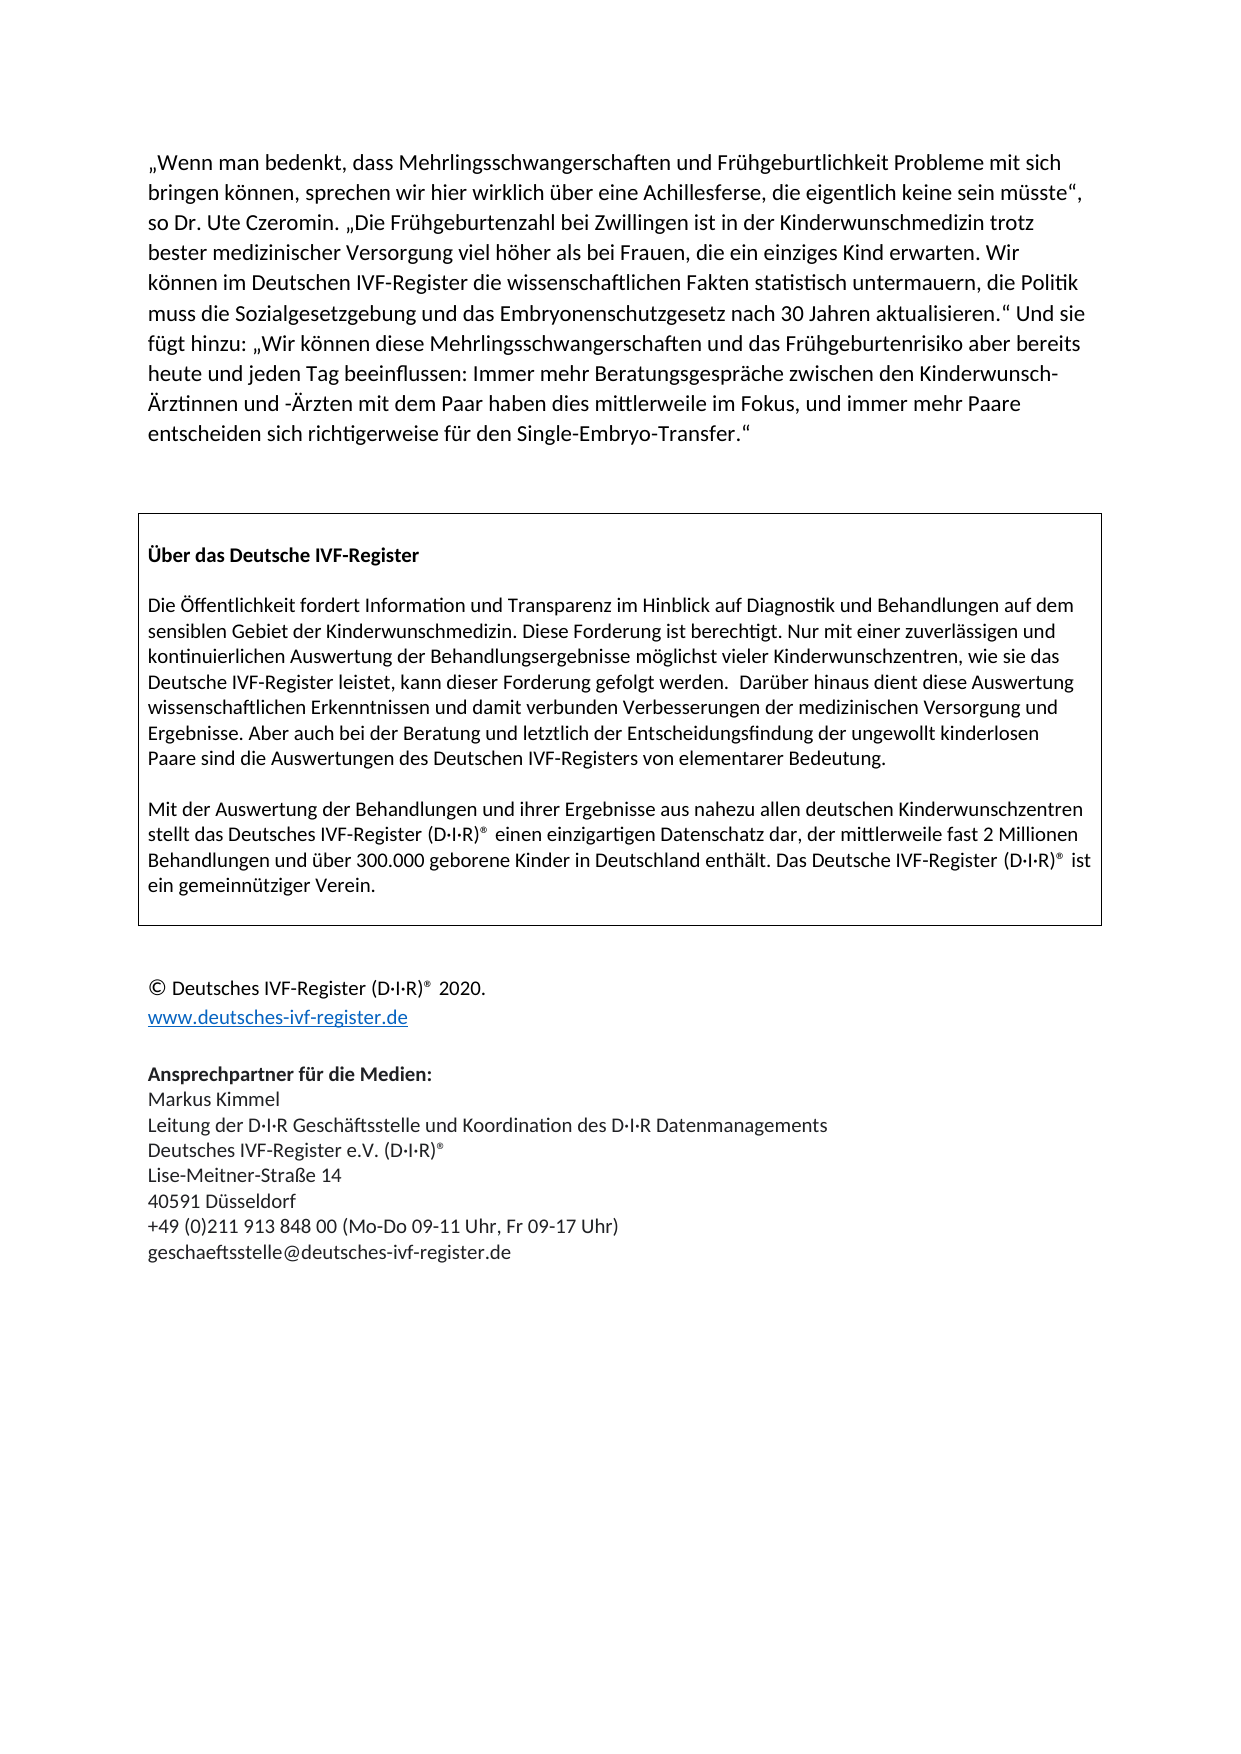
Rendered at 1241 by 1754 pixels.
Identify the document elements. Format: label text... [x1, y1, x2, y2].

text Über das Deutsche IVF-Register Die Öffentlichkeit fordert Information und Transparenz im Hinblick auf Diagnostik und Behandlungen auf dem sensiblen Gebiet der Kinderwunschmedizin. Diese Forderung ist berechtigt. Nur mit einer zuverlässigen und kontinuierlichen Auswertung der Behandlungsergebnisse möglichst vieler Kinderwunschzentren, wie sie das Deutsche IVF-Register leistet, kann dieser Forderung gefolgt werden. Darüber hinaus dient diese Auswertung wissenschaftlichen Erkenntnissen und damit verbunden Verbesserungen der medizinischen Versorgung und Ergebnisse. Aber auch bei der Beratung und letztlich der Entscheidungsfindung der ungewollt kinderlosen Paare sind die Auswertungen des Deutschen IVF-Registers von elementarer Bedeutung. Mit der Auswertung der Behandlungen und ihrer Ergebnisse aus nahezu allen deutschen Kinderwunschzentren stellt das Deutsches IVF-Register (D·I·R)® einen einzigartigen Datenschatz dar, der mittlerweile fast 2 Millionen Behandlungen und über 300.000 geborene Kinder in Deutschland enthält. Das Deutsche IVF-Register (D·I·R)® ist ein gemeinnütziger Verein. [148, 542, 1093, 898]
text © Deutsches IVF-Register (D·I·R)® 2020. www.deutsches-ivf-register.de [148, 973, 1093, 1030]
text „Wenn man bedenkt, dass Mehrlingsschwangerschaften und Frühgeburtlichkeit Probleme mit sich bringen können, sprechen wir hier wirklich über eine Achillesferse, die eigentlich keine sein müsste“, so Dr. Ute Czeromin. „Die Frühgeburtenzahl bei Zwillingen ist in der Kinderwunschmedizin trotz bester medizinischer Versorgung viel höher als bei Frauen, die ein einziges Kind erwarten. Wir können im Deutschen IVF-Register die wissenschaftlichen Fakten statistisch untermauern, die Politik muss die Sozialgesetzgebung und das Embryonenschutzgesetz nach 30 Jahren aktualisieren.“ Und sie fügt hinzu: „Wir können diese Mehrlingsschwangerschaften und das Frühgeburtenrisiko aber bereits heute und jeden Tag beeinflussen: Immer mehr Beratungsgespräche zwischen den Kinderwunsch-Ärztinnen und -Ärzten mit dem Paar haben dies mittlerweile im Fokus, und immer mehr Paare entscheiden sich richtigerweise für den Single-Embryo-Transfer.“ [148, 148, 1093, 447]
text Ansprechpartner für die Medien: Markus Kimmel Leitung der D·I·R Geschäftsstelle und Koordination des D·I·R Datenmanagements Deutsches IVF-Register e.V. (D·I·R)® Lise-Meitner-Straße 14 40591 Düsseldorf +49 (0)211 913 848 00 (Mo-Do 09-11 Uhr, Fr 09-17 Uhr) geschaeftsstelle@deutsches-ivf-register.de [148, 1061, 1093, 1264]
